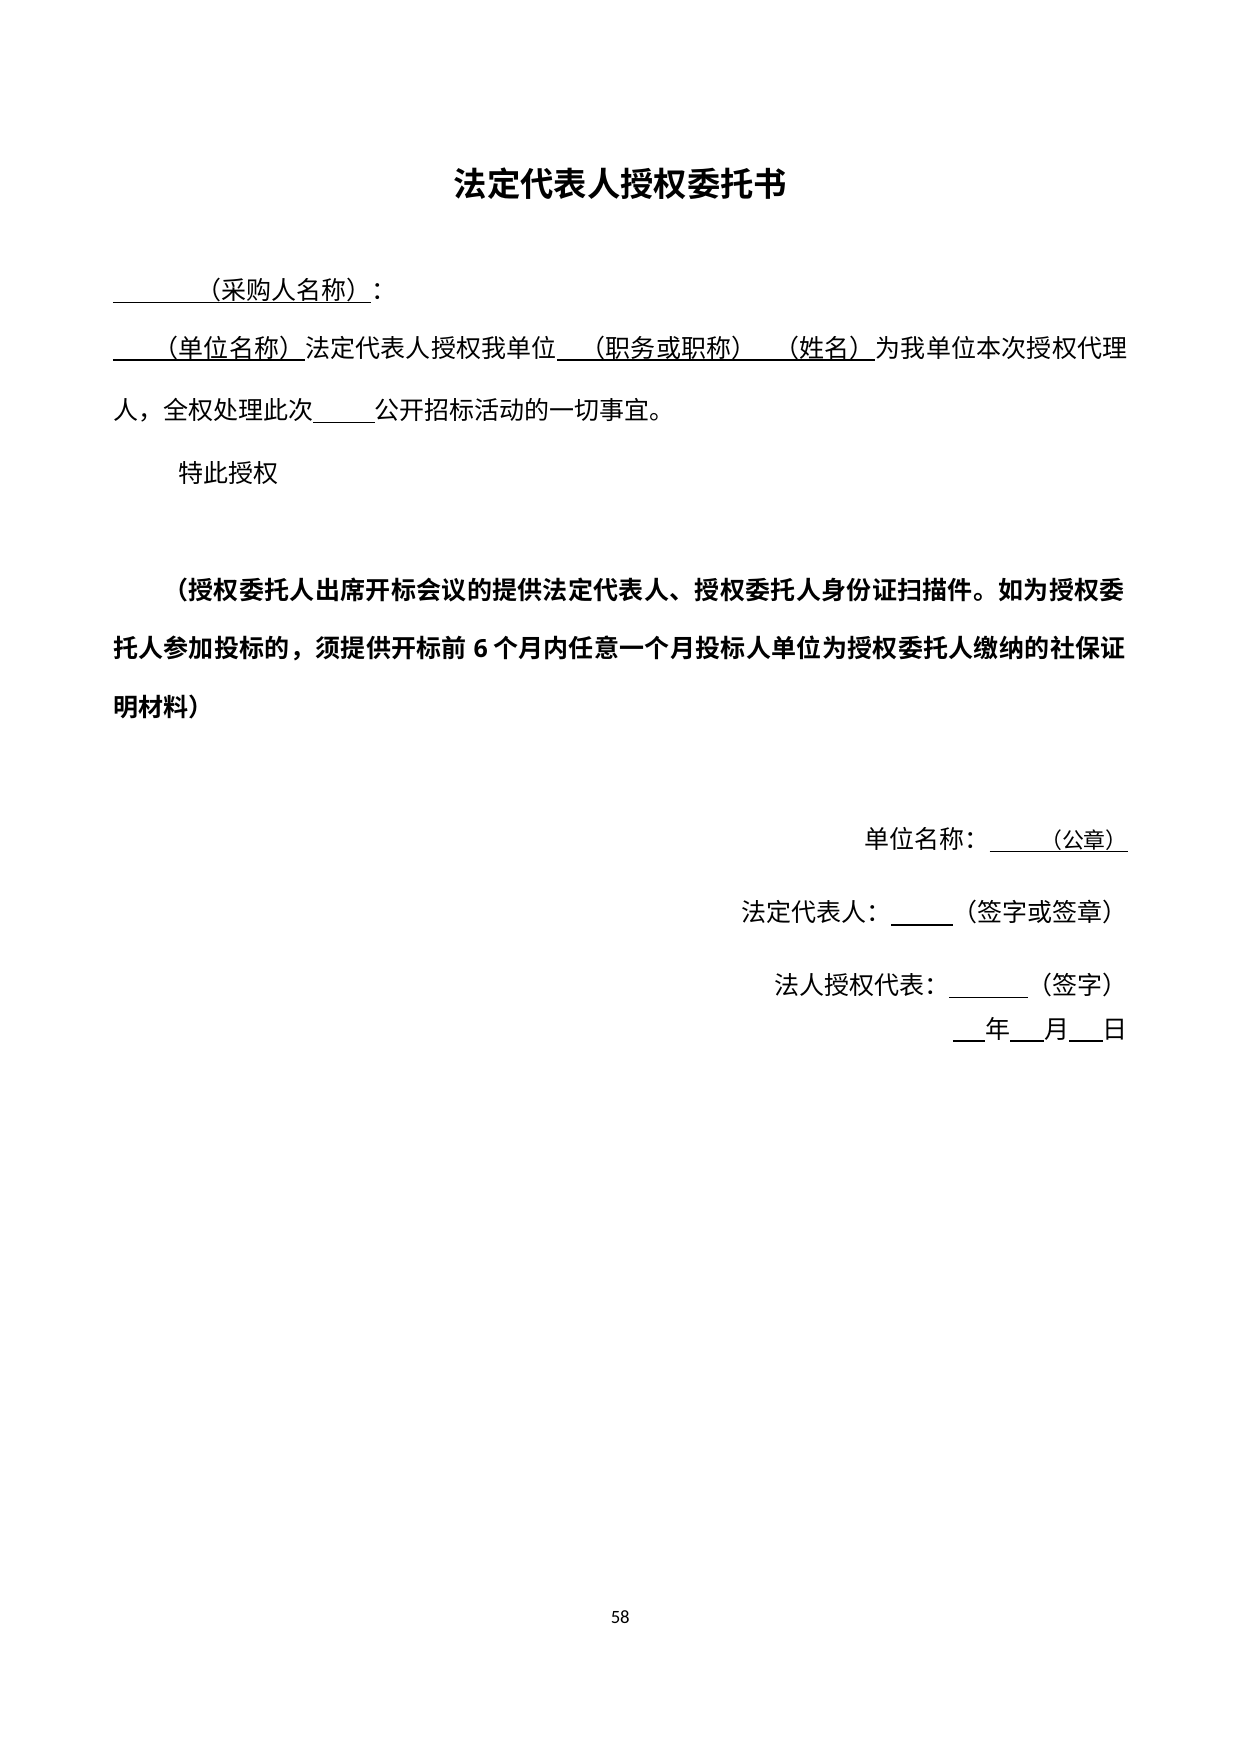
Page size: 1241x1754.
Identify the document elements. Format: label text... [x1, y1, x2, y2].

text 特此授权 [113, 432, 1127, 494]
text （授权委托人出席开标会议的提供法定代表人、授权委托人身份证扫描件。如为授权委托人参加投标的，须提供开标前6个月内任意一个月投标人单位为授权委托人缴纳的社保证明材料） [113, 553, 1127, 728]
text 法定代表人： （签字或签章） [113, 863, 1127, 936]
text 法人授权代表： （签字） [113, 936, 1127, 1009]
text （单位名称）法定代表人授权我单位 （职务或职称） （姓名）为我单位本次授权代理人，全权处理此次 公开招标活动的一切事宜。 [113, 307, 1127, 432]
text 法定代表人授权委托书 [113, 150, 1127, 208]
text （采购人名称）： [113, 271, 1127, 307]
text 单位名称： （公章） [113, 790, 1127, 863]
text 年 月 日 [113, 1009, 1127, 1045]
